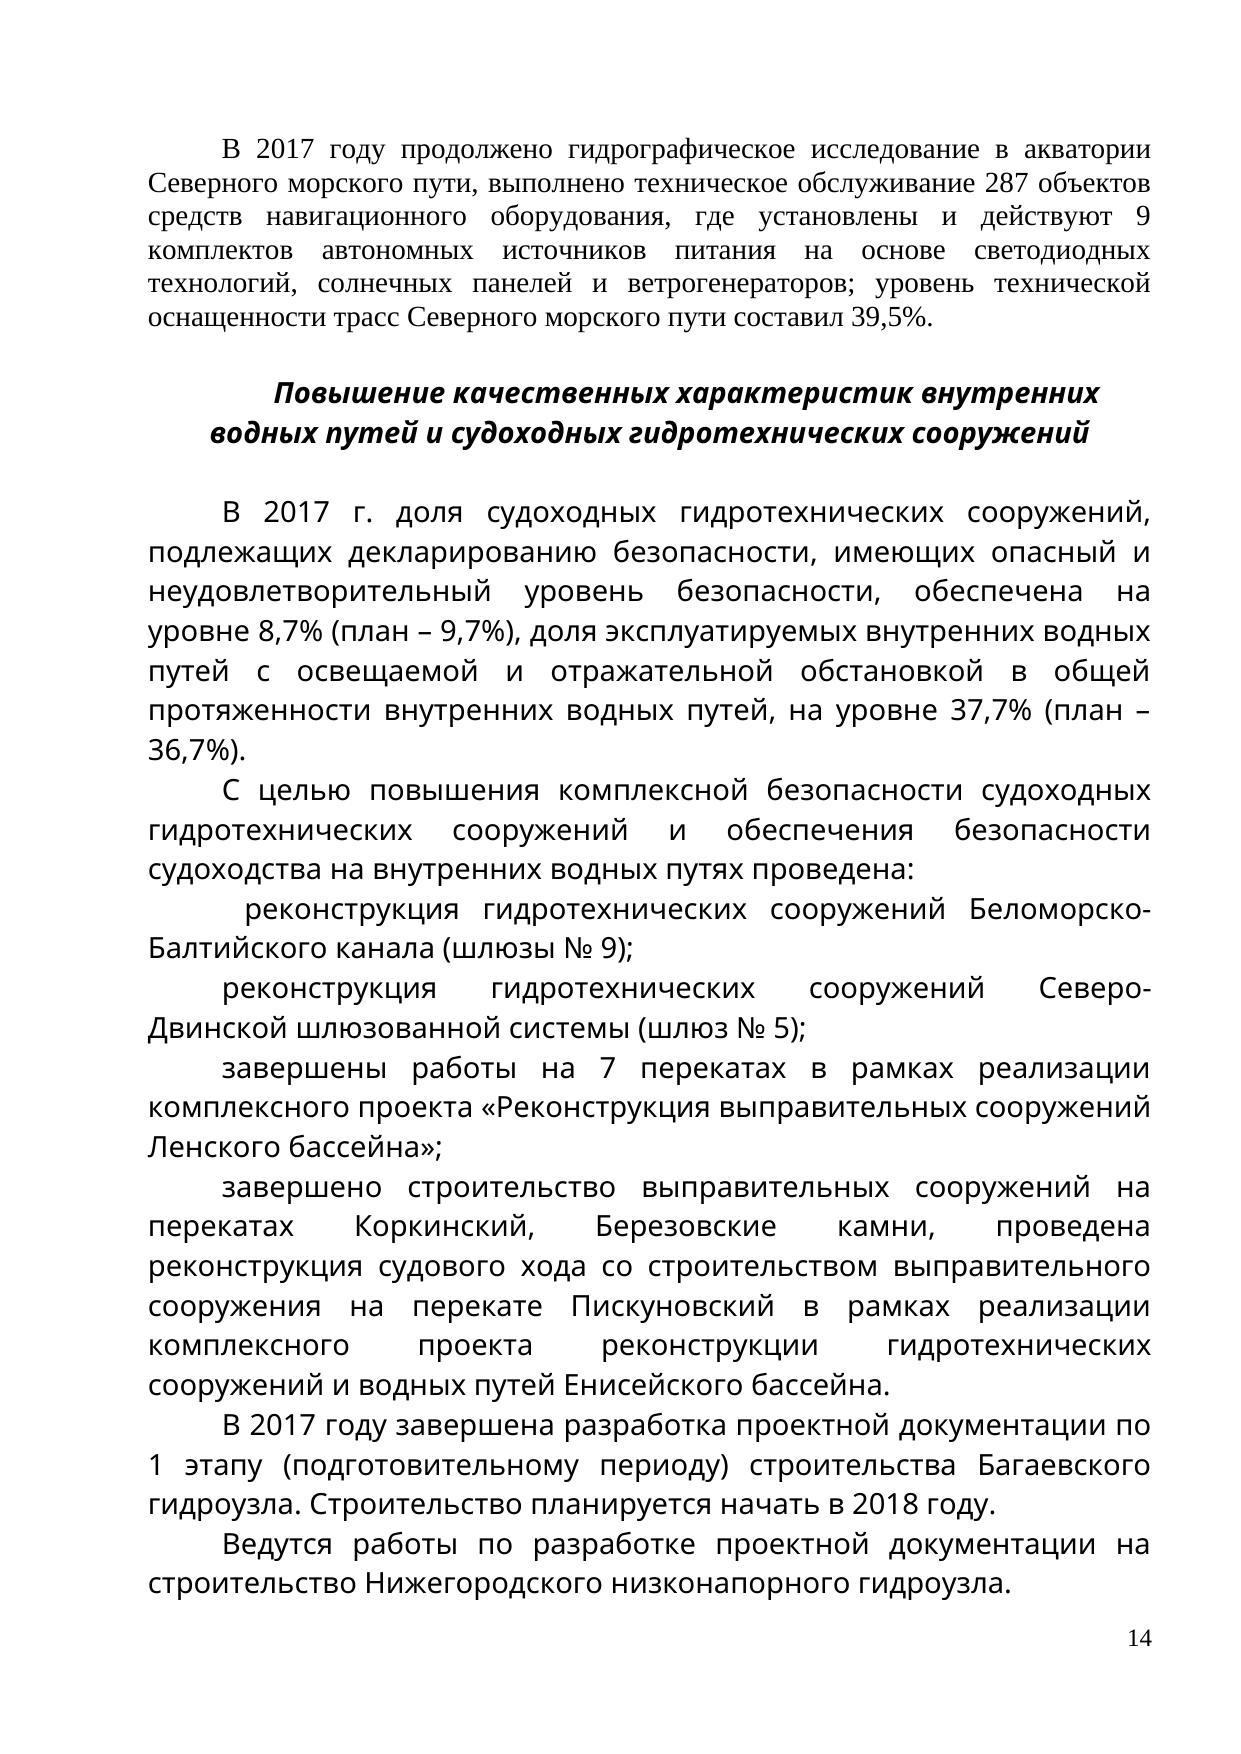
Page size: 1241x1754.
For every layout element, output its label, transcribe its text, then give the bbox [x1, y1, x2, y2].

text Ведутся работы по разработке проектной документации на строительство Нижегородского низконапорного гидроузла. [148, 1523, 1152, 1602]
text В 2017 г. доля судоходных гидротехнических сооружений, подлежащих декларированию безопасности, имеющих опасный и неудовлетворительный уровень безопасности, обеспечена на уровне 8,7% (план – 9,7%), доля эксплуатируемых внутренних водных путей с освещаемой и отражательной обстановкой в общей протяженности внутренних водных путей, на уровне 37,7% (план – 36,7%). [148, 491, 1152, 769]
text С целью повышения комплексной безопасности судоходных гидротехнических сооружений и обеспечения безопасности судоходства на внутренних водных путях проведена: [148, 769, 1152, 888]
text Повышение качественных характеристик внутренних водных путей и судоходных гидротехнических сооружений [148, 372, 1152, 452]
text В 2017 году завершена разработка проектной документации по 1 этапу (подготовительному периоду) строительства Багаевского гидроузла. Строительство планируется начать в 2018 году. [148, 1404, 1152, 1523]
text реконструкция гидротехнических сооружений Северо-Двинской шлюзованной системы (шлюз № 5); [148, 967, 1152, 1047]
text завершены работы на 7 перекатах в рамках реализации комплексного проекта «Реконструкция выправительных сооружений Ленского бассейна»; [148, 1047, 1152, 1166]
text реконструкция гидротехнических сооружений Беломорско-Балтийского канала (шлюзы № 9); [148, 888, 1152, 967]
text В 2017 году продолжено гидрографическое исследование в акватории Северного морского пути, выполнено техническое обслуживание 287 объектов средств навигационного оборудования, где установлены и действуют 9 комплектов автономных источников питания на основе светодиодных технологий, солнечных панелей и ветрогенераторов; уровень технической оснащенности трасс Северного морского пути составил 39,5%. [148, 131, 1152, 332]
text завершено строительство выправительных сооружений на перекатах Коркинский, Березовские камни, проведена реконструкция судового хода со строительством выправительного сооружения на перекате Пискуновский в рамках реализации комплексного проекта реконструкции гидротехнических сооружений и водных путей Енисейского бассейна. [148, 1166, 1152, 1404]
